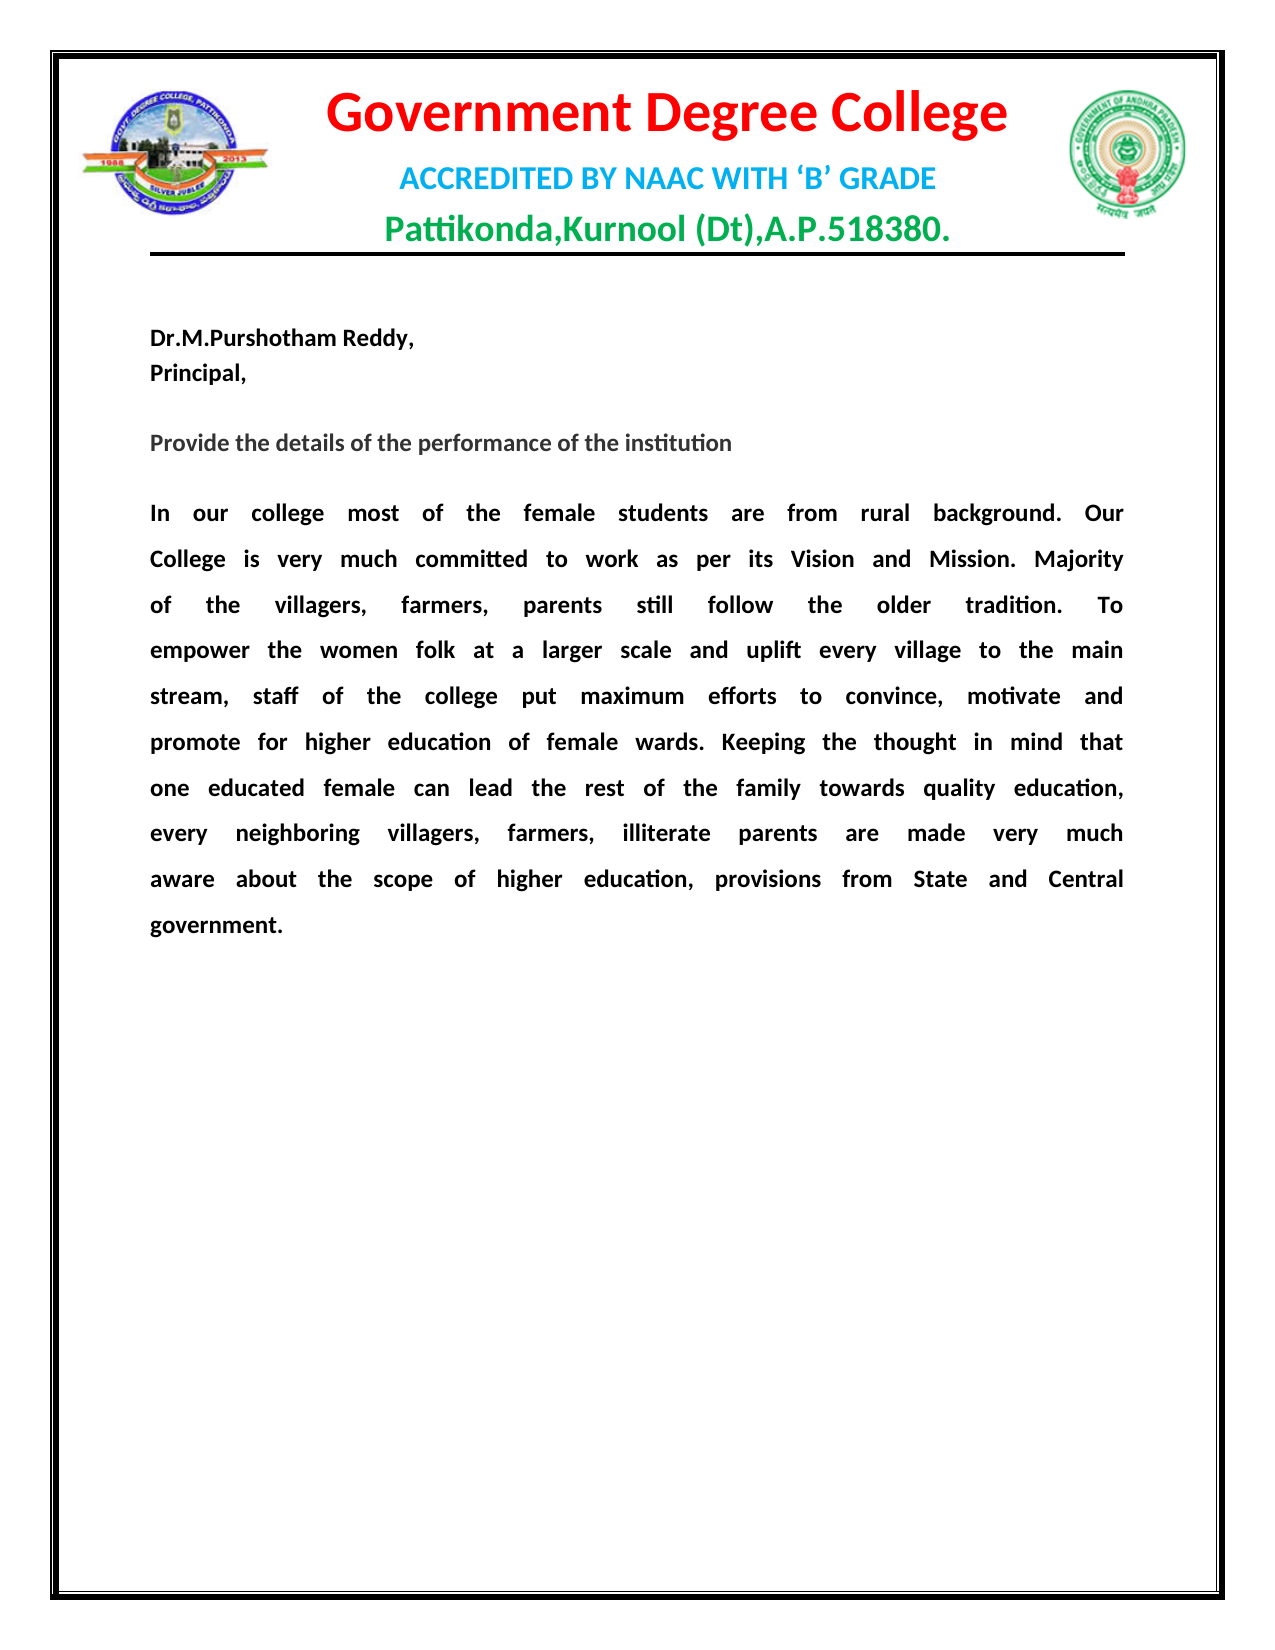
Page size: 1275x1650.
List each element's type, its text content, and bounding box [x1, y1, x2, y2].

text Principal, [150, 357, 1125, 388]
text Dr.M.Purshotham Reddy, [150, 322, 1125, 353]
text Government Degree College [150, 75, 1125, 146]
picture [78, 89, 272, 219]
picture [1064, 89, 1191, 219]
text ACCREDITED BY NAAC WITH ‘B’ GRADE Pattikonda,Kurnool (Dt),A.P.518380. [150, 157, 1125, 252]
text Provide the details of the performance of the institution [150, 427, 1125, 458]
text In our college most of the female students are from rural background. Our College is very much committed to work as per its Vision and Mission. Majority of the villagers, farmers, parents still follow the older tradition. To empower the women folk at a larger scale and uplift every village to the main stream, staff of the college put maximum efforts to convince, motivate and promote for higher education of female wards. Keeping the thought in mind that one educated female can lead the rest of the family towards quality education, every neighboring villagers, farmers, illiterate parents are made very much aware about the scope of higher education, provisions from State and Central government. [150, 497, 1125, 939]
